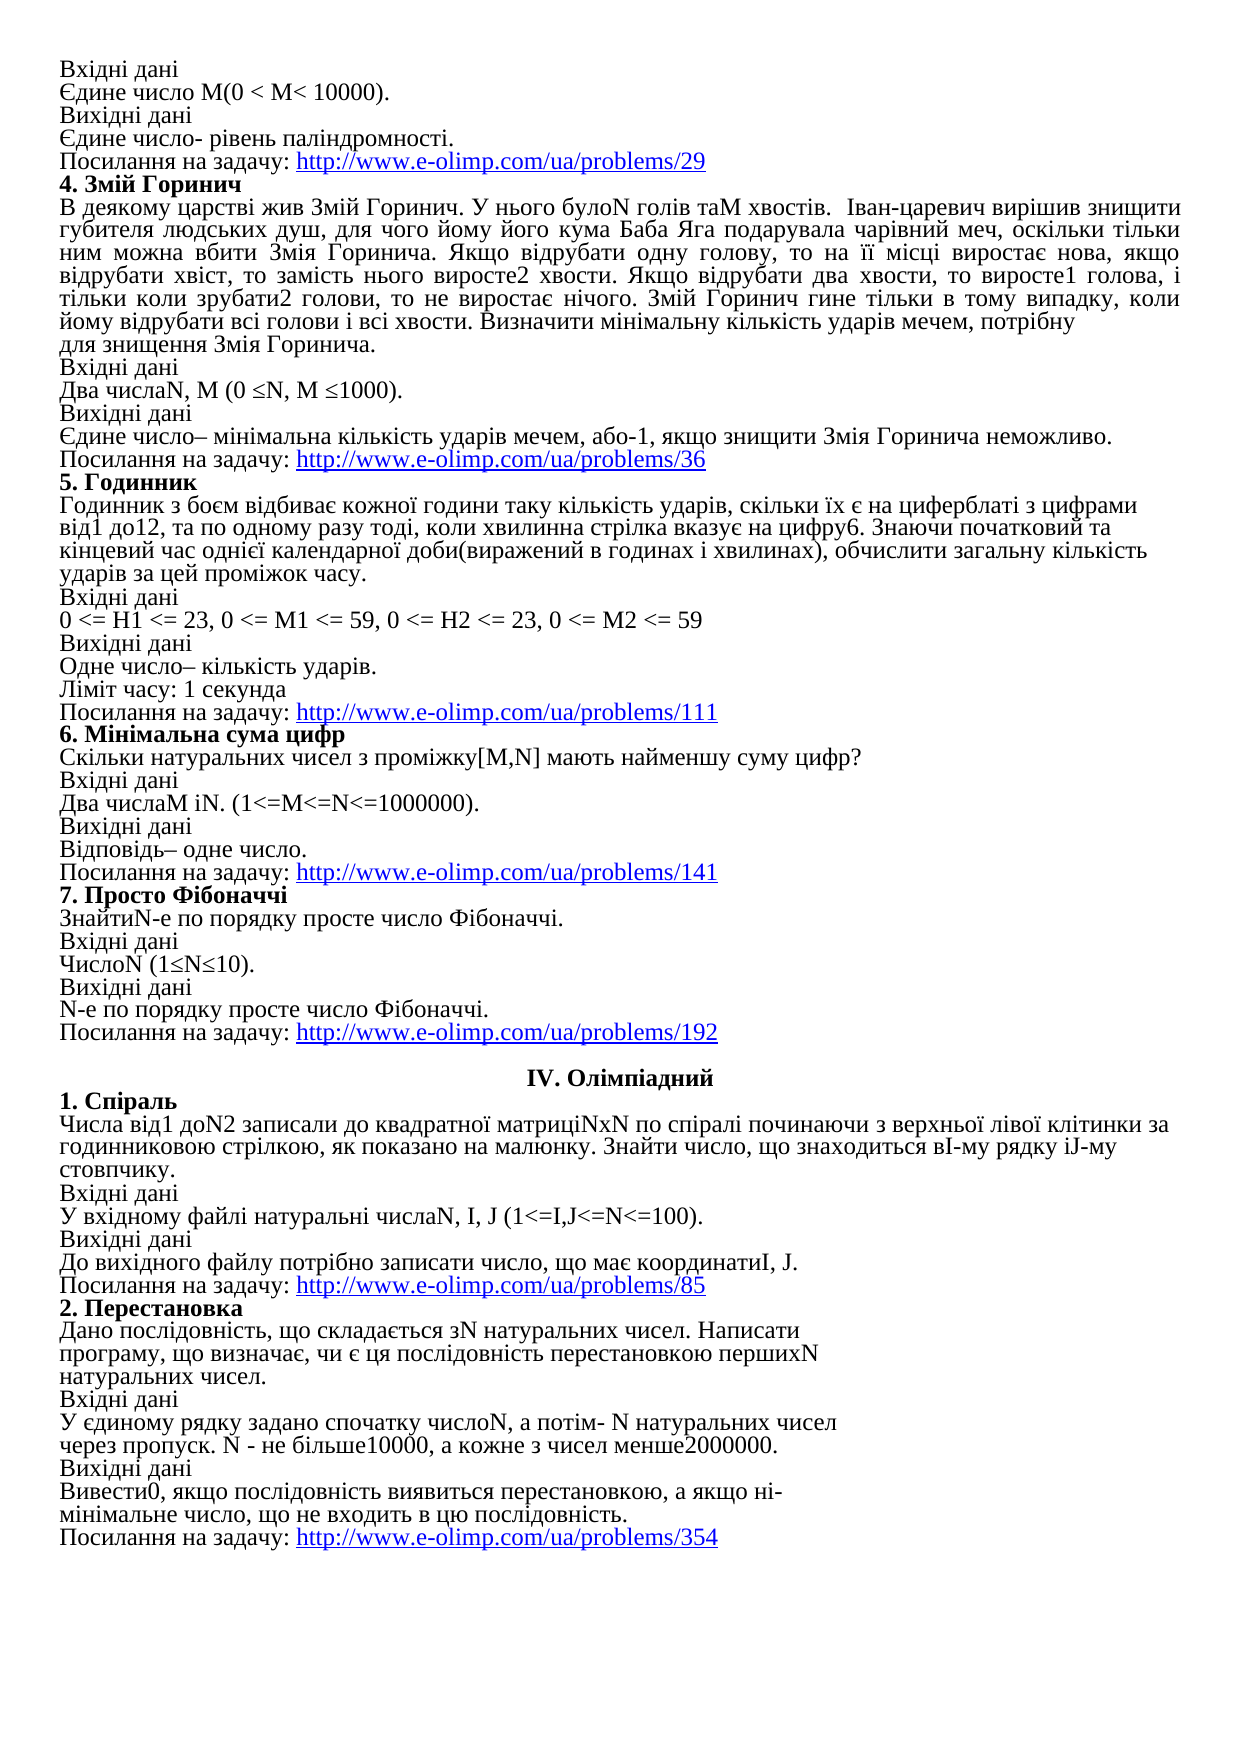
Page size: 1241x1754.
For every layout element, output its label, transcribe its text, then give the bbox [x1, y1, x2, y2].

text ЧислоN (1≤N≤10). [59, 954, 1181, 977]
text Годинник з боєм відбиває кожної години таку кількість ударів, скільки їх є на циферблаті з цифрами від1 до12, та по одному разу тоді, коли хвилинна стрілка вказує на цифру6. Знаючи початковий та кінцевий час однієї календарної доби(виражений в годинах і хвилинах), обчислити загальну кількість ударів за цей проміжок часу. [59, 495, 1181, 587]
text Посилання на задачу: http://www.e-olimp.com/ua/problems/36 [59, 449, 1181, 472]
text Вхідні дані [59, 357, 1181, 380]
text Вихідні дані [59, 633, 1181, 656]
text Єдине число- рівень паліндромності. [59, 128, 1181, 151]
text натуральних чисел. [59, 1366, 1181, 1389]
text Вхідні дані [59, 770, 1181, 793]
text Два числаM іN. (1<=M<=N<=1000000). [59, 793, 1181, 816]
text Два числаN, M (0 ≤N, M ≤1000). [59, 380, 1181, 403]
text Єдине число– мінімальна кількість ударів мечем, або-1, якщо знищити Змія Горинича неможливо. [59, 426, 1181, 449]
text Вивести0, якщо послідовність виявиться перестановкою, а якщо ні- [59, 1481, 1181, 1504]
text Посилання на задачу: http://www.e-olimp.com/ua/problems/85 [59, 1275, 1181, 1298]
text для знищення Змія Горинича. [59, 334, 1181, 357]
text 1. Спіраль [59, 1091, 1181, 1114]
text ЗнайтиN-е по порядку просте число Фібоначчі. [59, 908, 1181, 931]
text програму, що визначає, чи є ця послідовність перестановкою першихN [59, 1343, 1181, 1366]
text Вхідні дані [59, 587, 1181, 610]
text У єдиному рядку задано спочатку числоN, а потім- N натуральних чисел [59, 1412, 1181, 1435]
text 6. Мінімальна сума цифр [59, 724, 323, 747]
text Вхідні дані [59, 931, 1181, 954]
text IV. Олімпіадний [59, 1068, 1181, 1091]
text Дано послідовність, що складається зN натуральних чисел. Написати [59, 1321, 1181, 1343]
text через пропуск. N - не більше10000, а кожне з чисел менше2000000. [59, 1435, 1181, 1458]
text Вихідні дані [59, 105, 1181, 128]
text Вихідні дані [59, 403, 1181, 426]
text Відповідь– одне число. [59, 839, 1181, 862]
text Числа від1 доN2 записали до квадратної матриціNxN по спіралі починаючи з верхньої лівої клітинки за годинниковою стрілкою, як показано на малюнку. Знайти число, що знаходиться вI-му рядку іJ-му стовпчику. [59, 1114, 1181, 1183]
text Посилання на задачу: http://www.e-olimp.com/ua/problems/111 [59, 702, 1181, 724]
text Вхідні дані [59, 59, 1181, 82]
text Вихідні дані [59, 1229, 1181, 1252]
text 7. Просто Фібоначчі [59, 885, 1181, 908]
text Посилання на задачу: http://www.e-olimp.com/ua/problems/29 [59, 151, 1181, 174]
text В деякому царстві жив Змій Горинич. У нього булоN голів таM хвостів. Іван-царевич вирішив знищити губителя людських душ, для чого йому його кума Баба Яга подарувала чарівний меч, оскільки тільки ним можна вбити Змія Горинича. Якщо відрубати одну голову, то на її місці виростає нова, якщо відрубати хвіст, то замість нього виросте2 хвости. Якщо відрубати два хвости, то виросте1 голова, і тільки коли зрубати2 голови, то не виростає нічого. Змій Горинич гине тільки в тому випадку, коли йому відрубати всі голови і всі хвости. Визначити мінімальну кількість ударів мечем, потрібну [59, 197, 1181, 334]
text Посилання на задачу: http://www.e-olimp.com/ua/problems/354 [59, 1527, 1181, 1550]
text 6. Мінімальна сума цифр [324, 724, 1181, 747]
text мінімальне число, що не входить в цю послідовність. [59, 1504, 1181, 1527]
text 4. Змій Горинич [59, 174, 1181, 197]
text N-е по порядку просте число Фібоначчі. [59, 999, 1181, 1022]
text Вихідні дані [59, 1458, 1181, 1481]
text 0 <= H1 <= 23, 0 <= M1 <= 59, 0 <= H2 <= 23, 0 <= M2 <= 59 [59, 610, 1181, 633]
text Посилання на задачу: http://www.e-olimp.com/ua/problems/141 [59, 862, 1181, 885]
text Одне число– кількість ударів. [59, 656, 1181, 679]
text Посилання на задачу: http://www.e-olimp.com/ua/problems/192 [59, 1022, 1181, 1045]
text 2. Перестановка [59, 1298, 1181, 1321]
text У вхідному файлі натуральні числаN, I, J (1<=I,J<=N<=100). [59, 1206, 1181, 1229]
text Вихідні дані [59, 977, 1181, 999]
text Вихідні дані [59, 816, 1181, 839]
text До вихідного файлу потрібно записати число, що має координатиI, J. [59, 1252, 1181, 1275]
text Скільки натуральних чисел з проміжку[M,N] мають найменшу суму цифр? [59, 747, 1181, 770]
text Ліміт часу: 1 секунда [59, 679, 1181, 702]
text Єдине число М(0 < М< 10000). [59, 82, 1181, 105]
text Вхідні дані [59, 1183, 1181, 1206]
text Вхідні дані [59, 1389, 1181, 1412]
text 5. Годинник [59, 472, 1181, 495]
